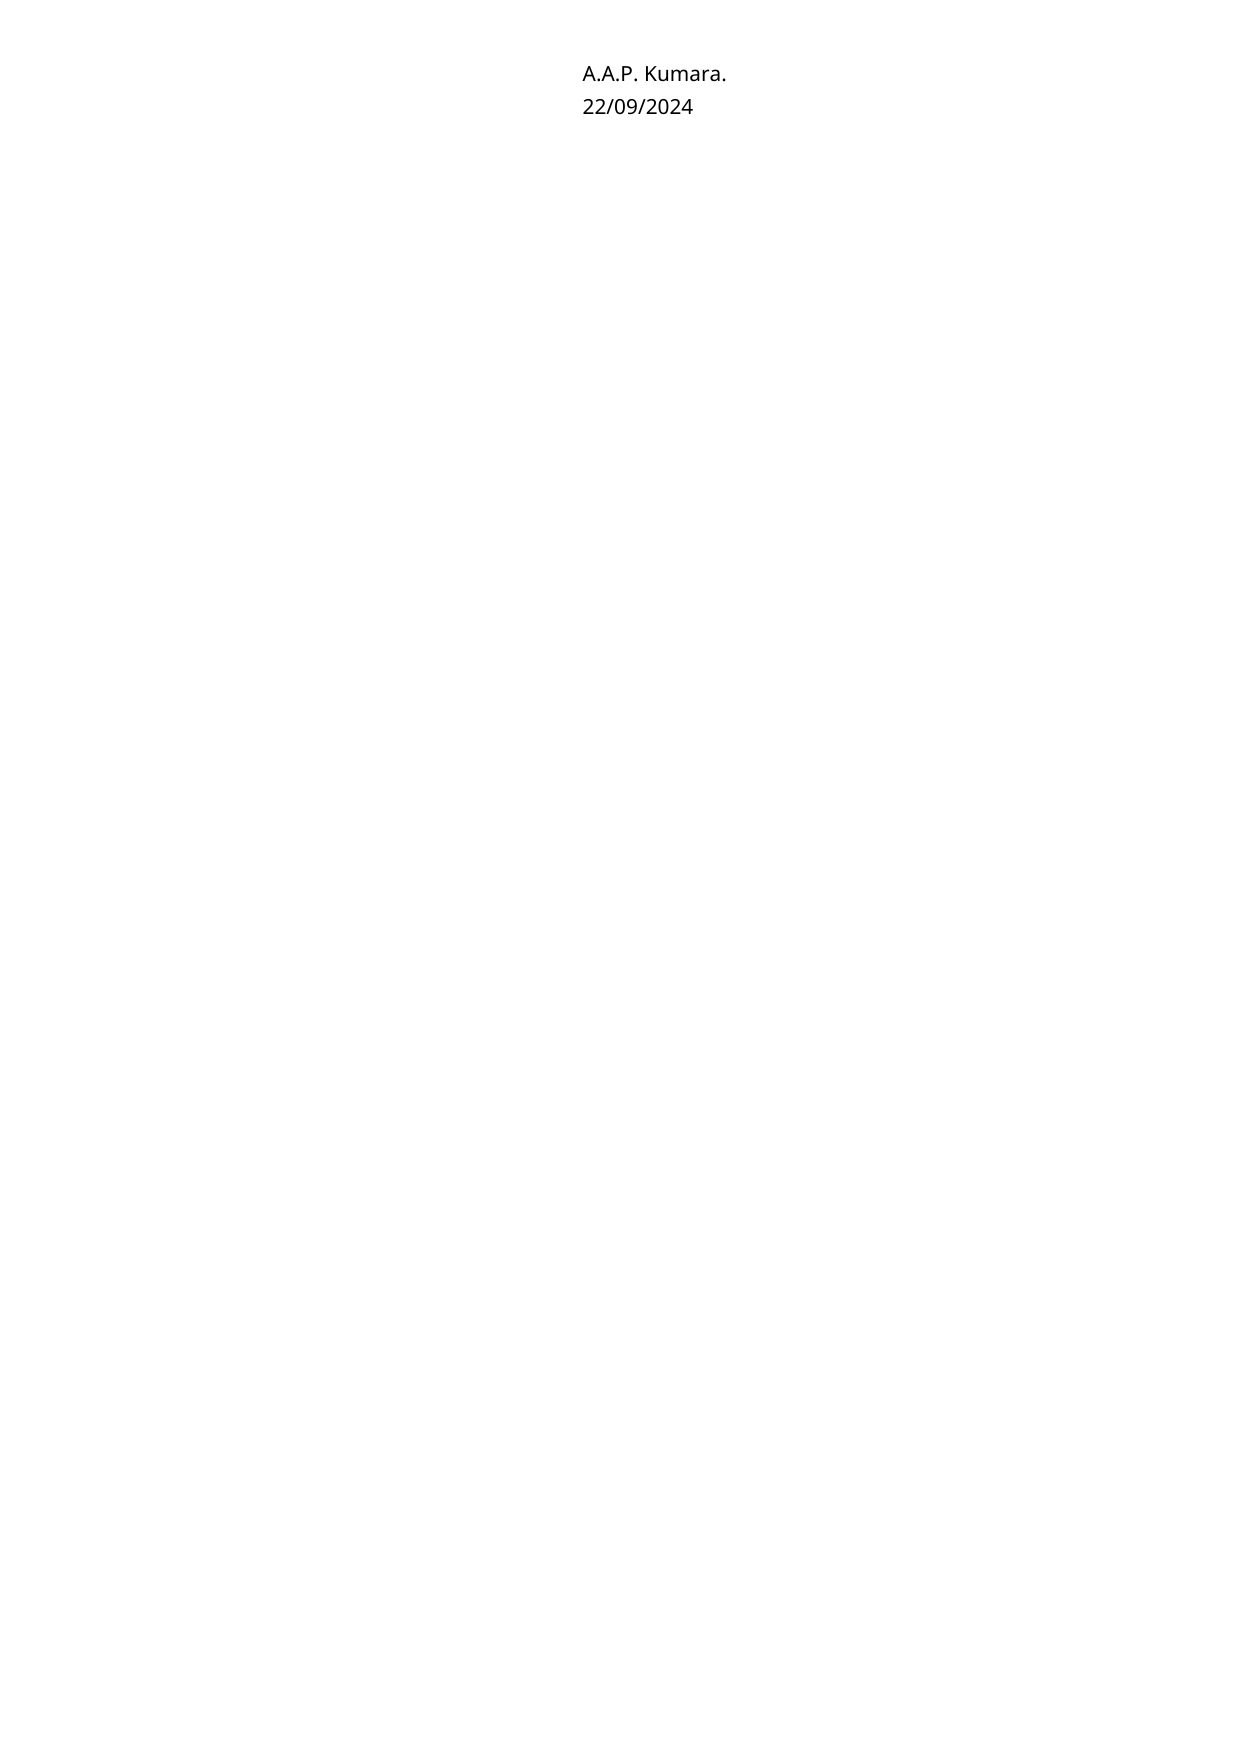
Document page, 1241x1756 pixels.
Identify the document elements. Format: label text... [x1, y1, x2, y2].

text A.A.P. Kumara. 22/09/2024 [582, 59, 829, 121]
